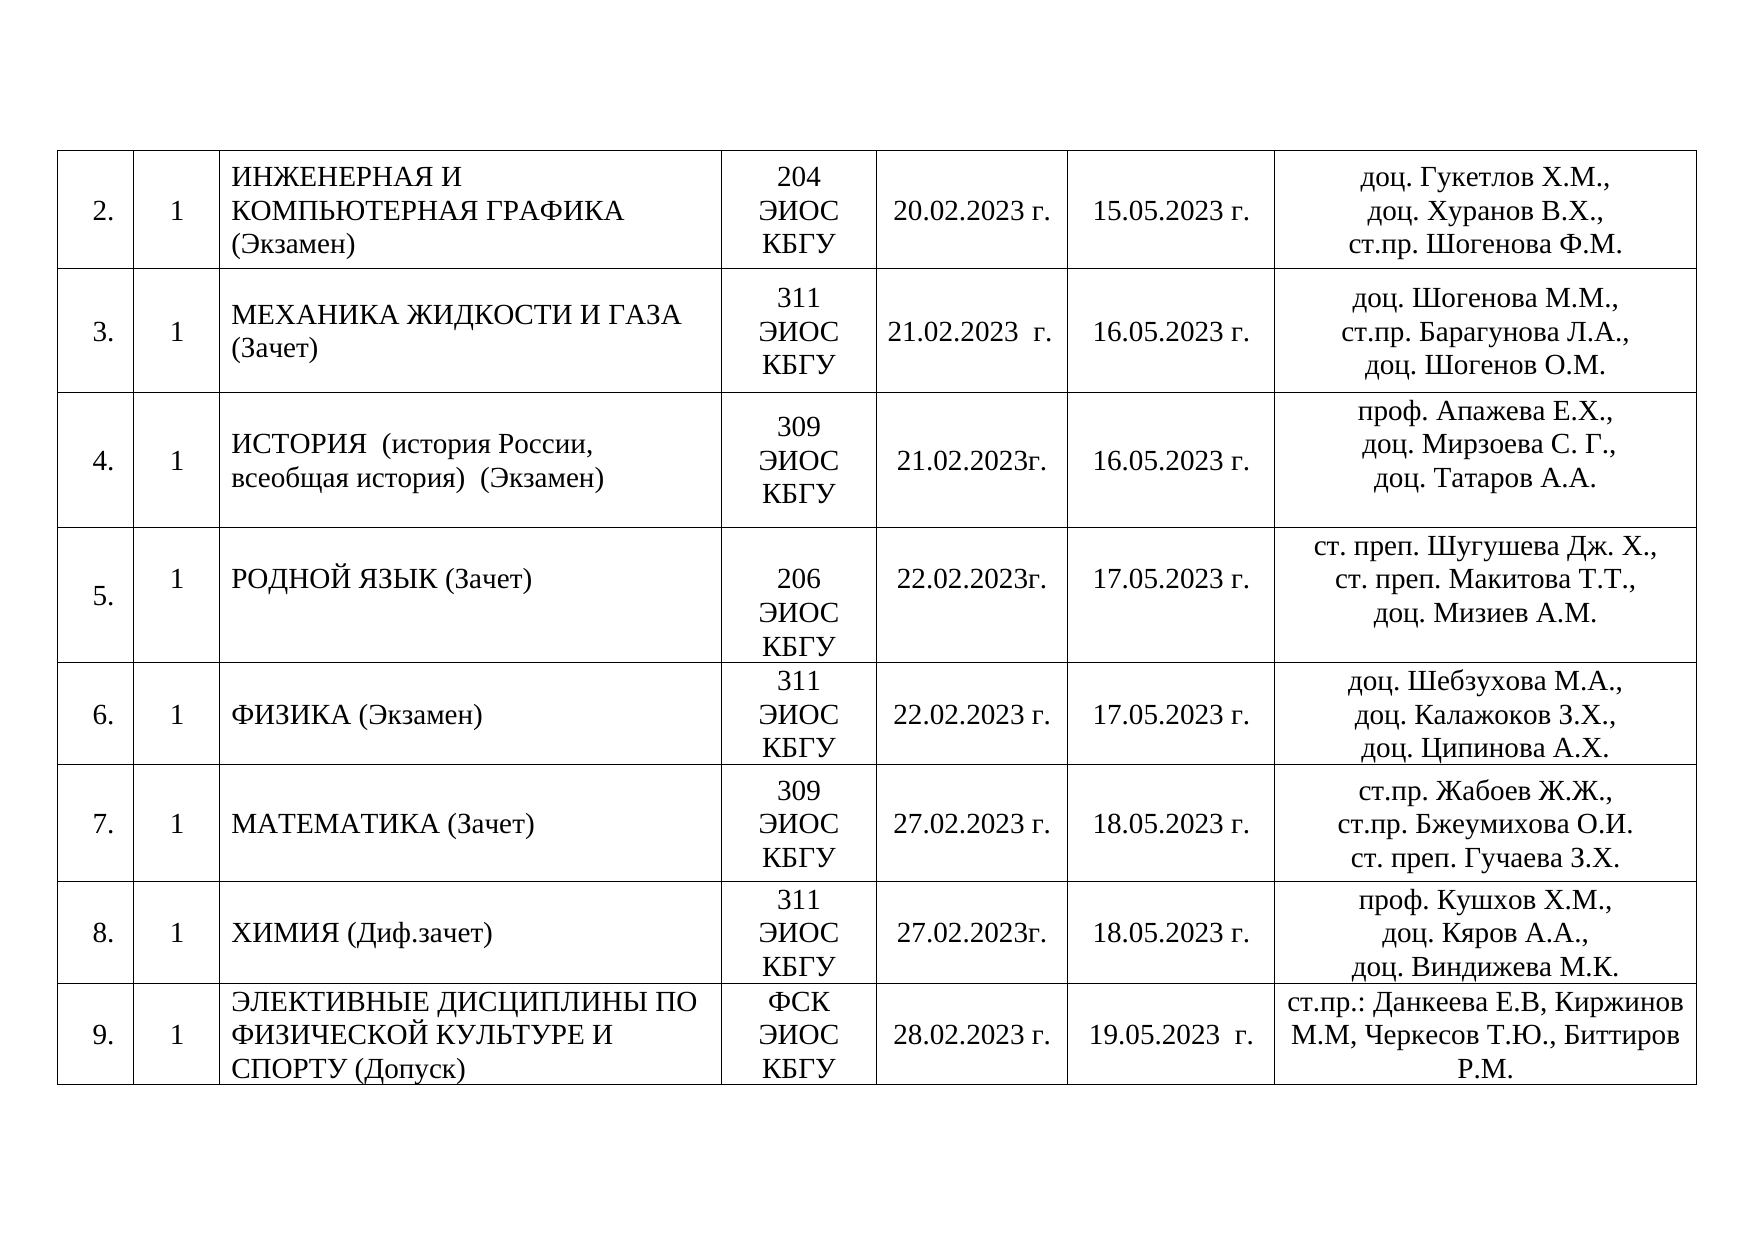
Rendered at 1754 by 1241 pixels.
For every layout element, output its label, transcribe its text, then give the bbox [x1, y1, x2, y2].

table_cell 1 [134, 151, 219, 268]
table_cell 22.02.2023г. [877, 528, 1067, 662]
table_cell ст.пр. Жабоев Ж.Ж., ст.пр. Бжеумихова О.И. ст. преп. Гучаева З.Х. [1275, 765, 1696, 881]
table_cell 27.02.2023г. [877, 882, 1067, 983]
table_cell 204 ЭИОС КБГУ [722, 151, 876, 268]
table_cell МЕХАНИКА ЖИДКОСТИ И ГАЗА (Зачет) [220, 269, 721, 392]
table_cell ФСК ЭИОС КБГУ [722, 984, 876, 1084]
table_cell 1 [134, 984, 219, 1084]
table_cell 16.05.2023 г. [1068, 393, 1274, 527]
table_cell 15.05.2023 г. [1068, 151, 1274, 268]
table_cell 18.05.2023 г. [1068, 765, 1274, 881]
table_cell доц. Гукетлов Х.М., доц. Хуранов В.Х., ст.пр. Шогенова Ф.М. [1275, 151, 1696, 268]
table_cell 21.02.2023г. [877, 393, 1067, 527]
table_cell 1 [134, 528, 219, 662]
table_cell доц. Шебзухова М.А., доц. Калажоков З.Х., доц. Ципинова А.Х. [1275, 663, 1696, 764]
table_cell проф. Апажева Е.Х., доц. Мирзоева С. Г., доц. Татаров А.А. [1275, 393, 1696, 527]
table_cell 22.02.2023 г. [877, 663, 1067, 764]
table_cell ИСТОРИЯ (история России, всеобщая история) (Экзамен) [220, 393, 721, 527]
table_cell 1 [134, 269, 219, 392]
table_cell 309 ЭИОС КБГУ [722, 765, 876, 881]
table_cell ЭЛЕКТИВНЫЕ ДИСЦИПЛИНЫ ПО ФИЗИЧЕСКОЙ КУЛЬТУРЕ И СПОРТУ (Допуск) [220, 984, 721, 1084]
table_cell 311 ЭИОС КБГУ [722, 663, 876, 764]
table_cell ХИМИЯ (Диф.зачет) [220, 882, 721, 983]
table_cell 2. [58, 151, 133, 268]
table_cell РОДНОЙ ЯЗЫК (Зачет) [220, 528, 721, 662]
table_cell МАТЕМАТИКА (Зачет) [220, 765, 721, 881]
table_cell 17.05.2023 г. [1068, 663, 1274, 764]
table_cell 17.05.2023 г. [1068, 528, 1274, 662]
table_cell доц. Шогенова М.М., ст.пр. Барагунова Л.А., доц. Шогенов О.М. [1275, 269, 1696, 392]
table_cell 1 [134, 663, 219, 764]
table_cell 311 ЭИОС КБГУ [722, 269, 876, 392]
table_cell 8. [58, 882, 133, 983]
table_cell 6. [58, 663, 133, 764]
table_cell 5. [58, 528, 133, 662]
table_cell ст.пр.: Данкеева Е.В, Киржинов М.М, Черкесов Т.Ю., Биттиров Р.М. [1275, 984, 1696, 1084]
table_cell 21.02.2023 г. [877, 269, 1067, 392]
table_cell ИНЖЕНЕРНАЯ И КОМПЬЮТЕРНАЯ ГРАФИКА (Экзамен) [220, 151, 721, 268]
table_cell 4. [58, 393, 133, 527]
table_cell 1 [134, 882, 219, 983]
table_cell 1 [134, 393, 219, 527]
table_cell 7. [58, 765, 133, 881]
table_cell ст. преп. Шугушева Дж. Х., ст. преп. Макитова Т.Т., доц. Мизиев А.М. [1275, 528, 1696, 662]
table_cell 20.02.2023 г. [877, 151, 1067, 268]
table_cell 18.05.2023 г. [1068, 882, 1274, 983]
table_cell 206 ЭИОС КБГУ [722, 528, 876, 662]
table_cell 19.05.2023 г. [1068, 984, 1274, 1084]
table_cell 28.02.2023 г. [877, 984, 1067, 1084]
table_cell 16.05.2023 г. [1068, 269, 1274, 392]
table_cell 1 [134, 765, 219, 881]
table_cell 3. [58, 269, 133, 392]
table_cell 309 ЭИОС КБГУ [722, 393, 876, 527]
table_cell 9. [58, 984, 133, 1084]
table_cell ФИЗИКА (Экзамен) [220, 663, 721, 764]
table_cell 311 ЭИОС КБГУ [722, 882, 876, 983]
table_cell проф. Кушхов Х.М., доц. Кяров А.А., доц. Виндижева М.К. [1275, 882, 1696, 983]
table_cell 27.02.2023 г. [877, 765, 1067, 881]
